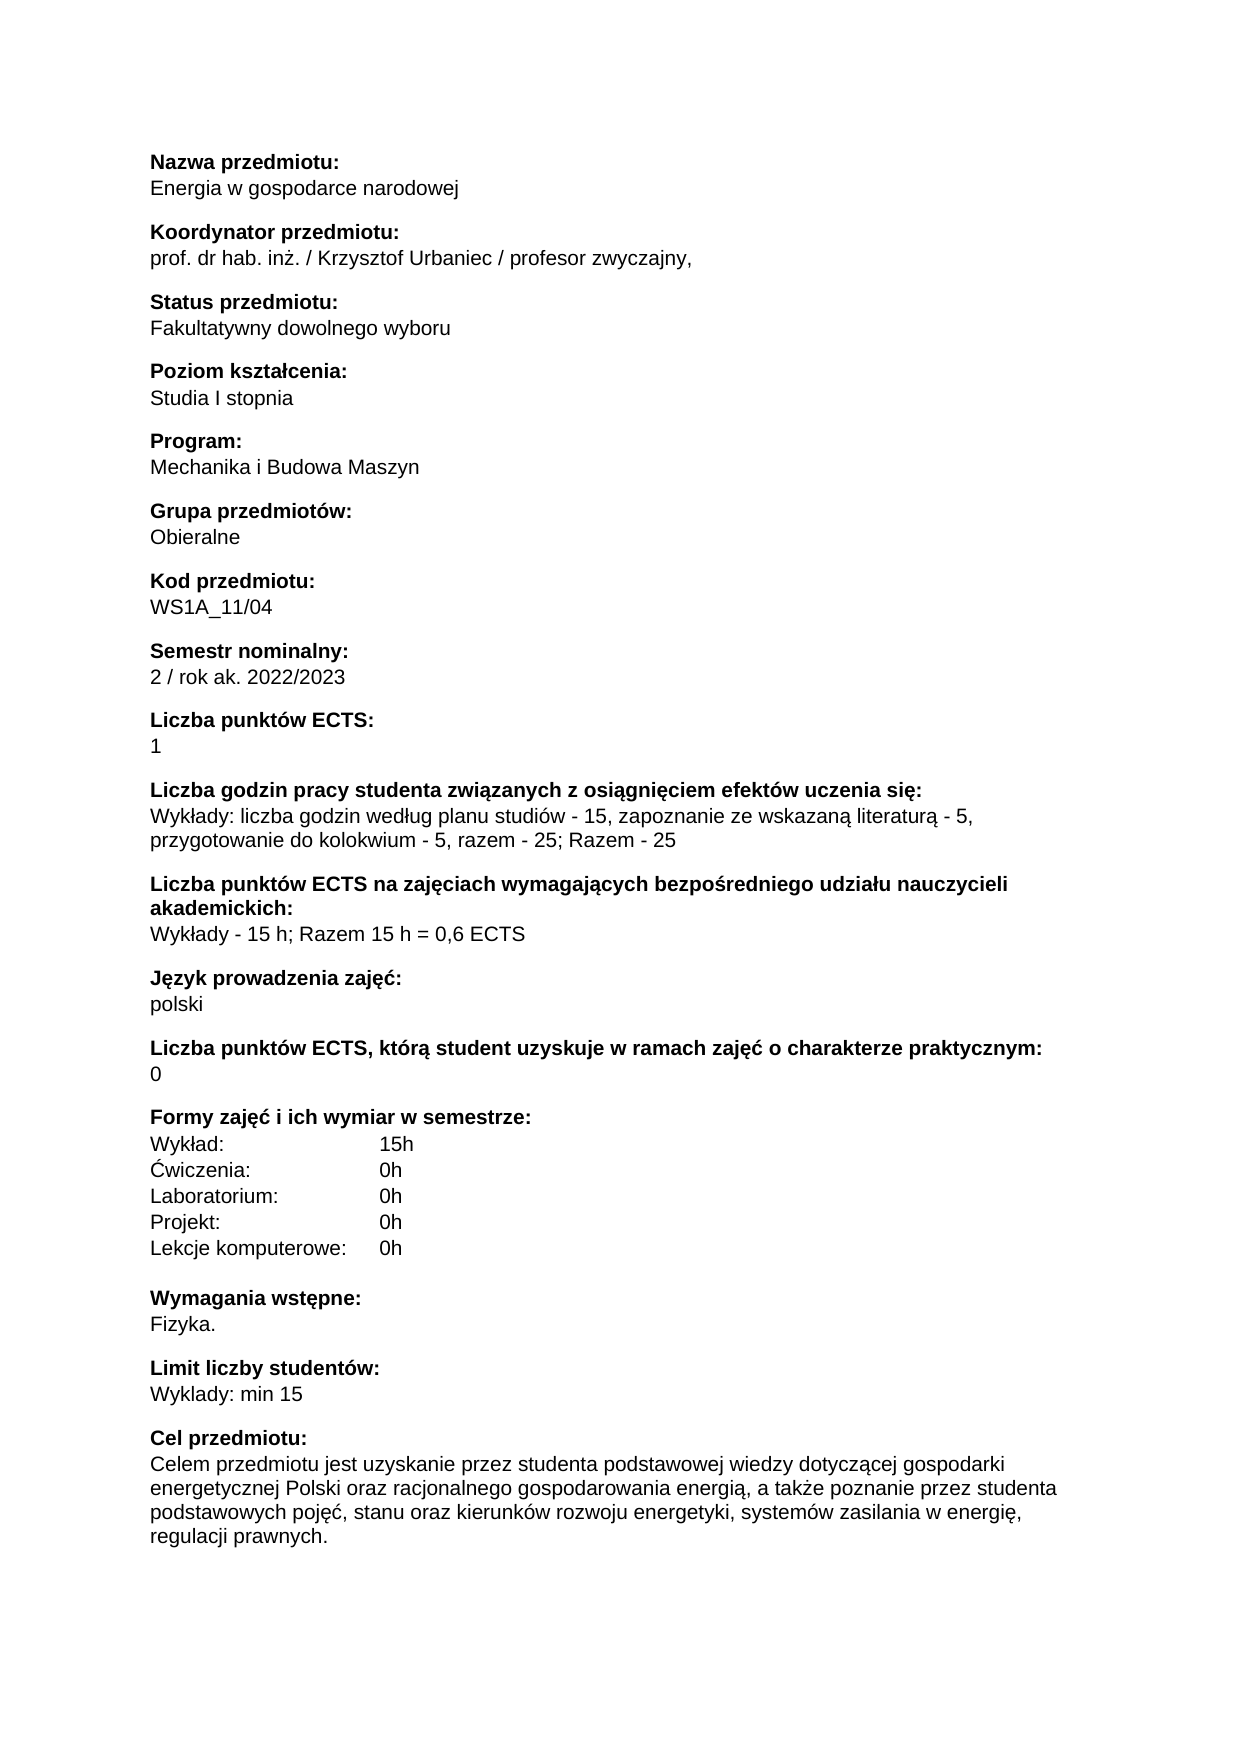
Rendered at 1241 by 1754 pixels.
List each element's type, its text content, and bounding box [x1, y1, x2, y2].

text Semestr nominalny: [150, 638, 1090, 662]
text polski [150, 992, 1090, 1016]
text Cel przedmiotu: [150, 1426, 1090, 1449]
text Nazwa przedmiotu: [150, 150, 1090, 174]
text Obieralne [150, 525, 1090, 549]
text Limit liczby studentów: [150, 1356, 1090, 1380]
table_cell Ćwiczenia: [140, 1158, 367, 1182]
text Kod przedmiotu: [150, 569, 1090, 593]
text Wymagania wstępne: [150, 1286, 1090, 1310]
text Celem przedmiotu jest uzyskanie przez studenta podstawowej wiedzy dotyczącej gospodarki energetycznej Polski oraz racjonalnego gospodarowania energią, a także poznanie przez studenta podstawowych pojęć, stanu oraz kierunków rozwoju energetyki, systemów zasilania w energię, regulacji prawnych. [150, 1452, 1090, 1547]
text Język prowadzenia zajęć: [150, 966, 1090, 989]
text 1 [150, 734, 1090, 758]
text Status przedmiotu: [150, 289, 1090, 313]
text 0 [150, 1061, 1090, 1085]
table_header 15h [369, 1132, 597, 1156]
table_header Wykład: [140, 1132, 367, 1156]
text Fakultatywny dowolnego wyboru [150, 316, 1090, 339]
text Program: [150, 429, 1090, 453]
text Mechanika i Budowa Maszyn [150, 455, 1090, 479]
text Studia I stopnia [150, 385, 1090, 409]
table_cell 0h [369, 1234, 597, 1260]
text Liczba punktów ECTS: [150, 708, 1090, 732]
text Poziom kształcenia: [150, 359, 1090, 383]
text Wykłady - 15 h; Razem 15 h = 0,6 ECTS [150, 922, 1090, 946]
table_cell Lekcje komputerowe: [140, 1236, 367, 1260]
text Wyklady: min 15 [150, 1382, 1090, 1406]
table_cell Projekt: [140, 1210, 367, 1234]
text Energia w gospodarce narodowej [150, 176, 1090, 200]
table_cell Laboratorium: [140, 1184, 367, 1208]
table_cell 0h [369, 1182, 597, 1208]
text Liczba punktów ECTS na zajęciach wymagających bezpośredniego udziału nauczycieli akademickich: [150, 872, 1090, 920]
text Liczba punktów ECTS, którą student uzyskuje w ramach zajęć o charakterze praktycznym: [150, 1035, 1090, 1059]
text Grupa przedmiotów: [150, 499, 1090, 523]
text Koordynator przedmiotu: [150, 220, 1090, 244]
text 2 / rok ak. 2022/2023 [150, 664, 1090, 688]
text Fizyka. [150, 1312, 1090, 1336]
text prof. dr hab. inż. / Krzysztof Urbaniec / profesor zwyczajny, [150, 246, 1090, 270]
table_cell 0h [369, 1208, 597, 1234]
table_cell 0h [369, 1156, 597, 1182]
text WS1A_11/04 [150, 595, 1090, 619]
text Wykłady: liczba godzin według planu studiów - 15, zapoznanie ze wskazaną literaturą - 5, przygotowanie do kolokwium - 5, razem - 25; Razem - 25 [150, 804, 1090, 852]
text Liczba godzin pracy studenta związanych z osiągnięciem efektów uczenia się: [150, 778, 1090, 802]
text Formy zajęć i ich wymiar w semestrze: [150, 1105, 1090, 1129]
